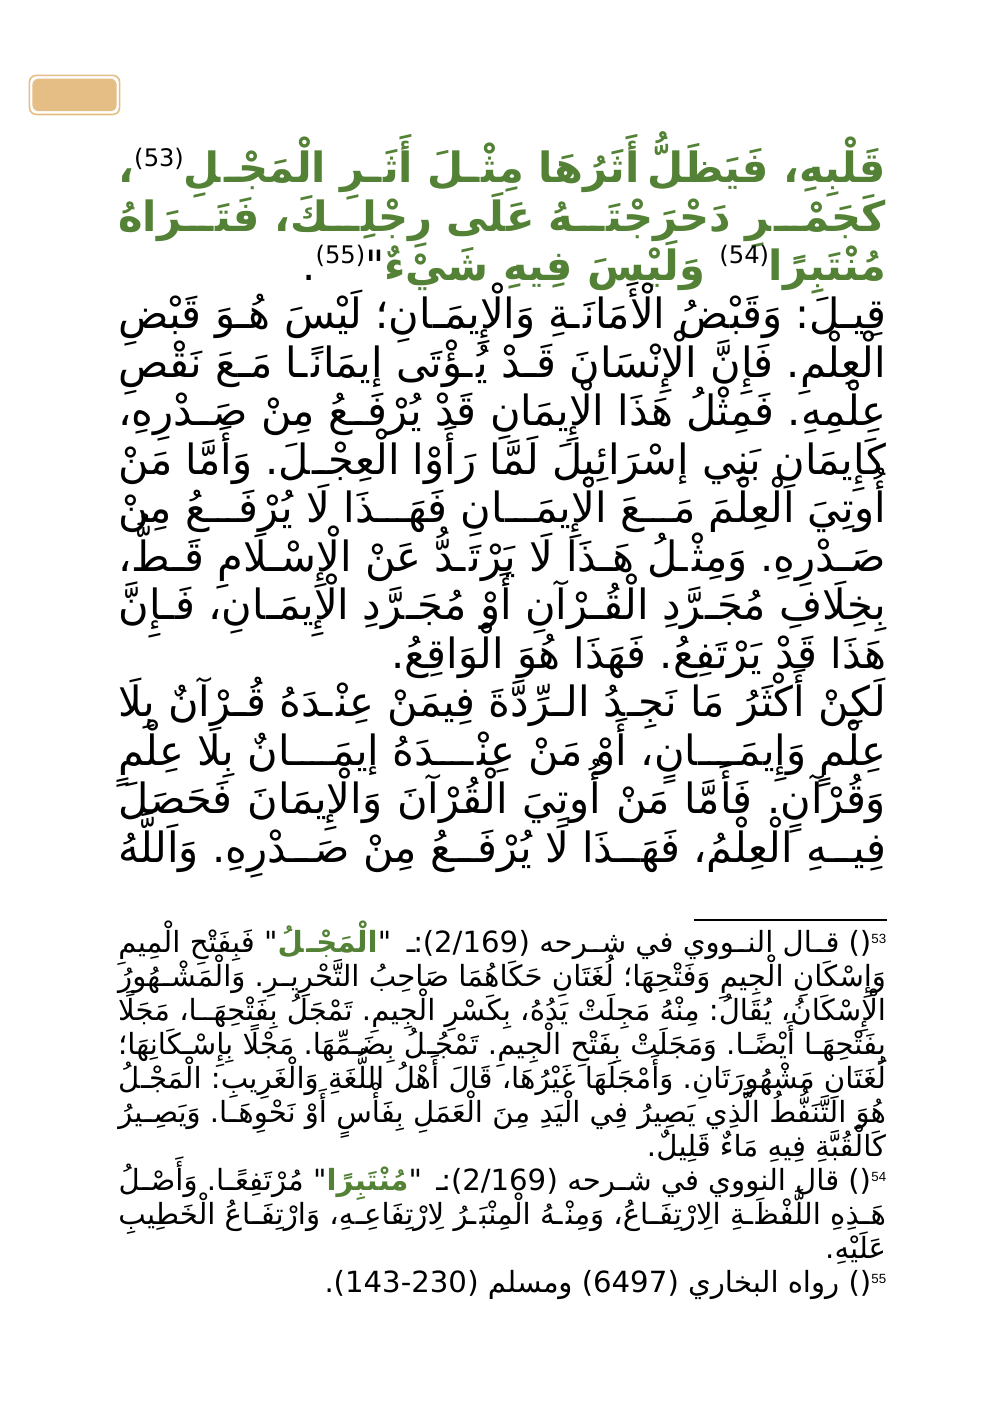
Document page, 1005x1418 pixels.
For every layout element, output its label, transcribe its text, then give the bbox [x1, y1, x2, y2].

text قِيلَ: وَقَبْضُ الْأَمَانَةِ وَالْإِيمَانِ؛ لَيْسَ هُوَ قَبْضِ الْعِلْمِ. فَإِنَّ الْإِنْسَانَ قَدْ يُؤْتَى إيمَانًا مَعَ نَقْصِ عِلْمِهِ. فَمِثْلُ هَذَا الْإِيمَانِ قَدْ يُرْفَعُ مِنْ صَدْرِهِ، كَإِيمَانِ بَنِي إسْرَائِيلَ لَمَّا رَأَوْا الْعِجْلَ. وَأَمَّا مَنْ أُوتِيَ الْعِلْمَ مَعَ الْإِيمَانِ فَهَذَا لَا يُرْفَعُ مِنْ صَدْرِهِ. وَمِثْلُ هَذَا لَا يَرْتَدُّ عَنْ الْإِسْلَامِ قَطُّ، بِخِلَافِ مُجَرَّدِ الْقُرْآنِ أَوْ مُجَرَّدِ الْإِيمَانِ، فَإِنَّ هَذَا قَدْ يَرْتَفِعُ. فَهَذَا هُوَ الْوَاقِعُ. [118, 290, 886, 678]
text فَإِنْ قِيلَ: فَفِي حَدِيثِ حُذَيْفَةَ الَّذِي فِي الصَّحِيحَيْنِ، أَنَّهُ حَدَّثَهُمْ عَنْ قَبْضِ الْأَمَانَةِ، وَأَنَّ "الرَّجُلَ يَنَامُ النَّوْمَةَ؛ فَتُقْبَضُ الْأَمَانَةُ مِنْ قَلْبِهِ، فَيَظَلُّ أَثَرُهَا مِثْلَ الْوَكْتِ(). ثُمَّ يَنَامُ النَّوْمَةَ؛ فَتُقْبَضُ الْأَمَانَةُ مِنْ قَلْبِهِ، فَيَظَلُّ أَثَرُهَا مِثْلَ أَثَرِ الْمَجْلِ()، كَجَمْرِ دَحْرَجْتَهُ عَلَى رِجْلِكَ، فَتَرَاهُ مُنْتَبِرًا() وَلَيْسَ فِيهِ شَيْءٌ"(). [118, 144, 886, 290]
text لَكِنْ أَكْثَرُ مَا نَجِدُ الرِّدَّةَ فِيمَنْ عِنْدَهُ قُرْآنٌ بِلَا عِلْمٍ وَإِيمَانٍ، أَوْ مَنْ عِنْدَهُ إيمَانٌ بِلَا عِلْمٍ وَقُرْآنٍ. فَأَمَّا مَنْ أُوتِيَ الْقُرْآنَ وَالْإِيمَانَ فَحَصَلَ فِيهِ الْعِلْمُ، فَهَذَا لَا يُرْفَعُ مِنْ صَدْرِهِ. وَاَللَّهُ أَعْلَمُ. [118, 678, 886, 872]
